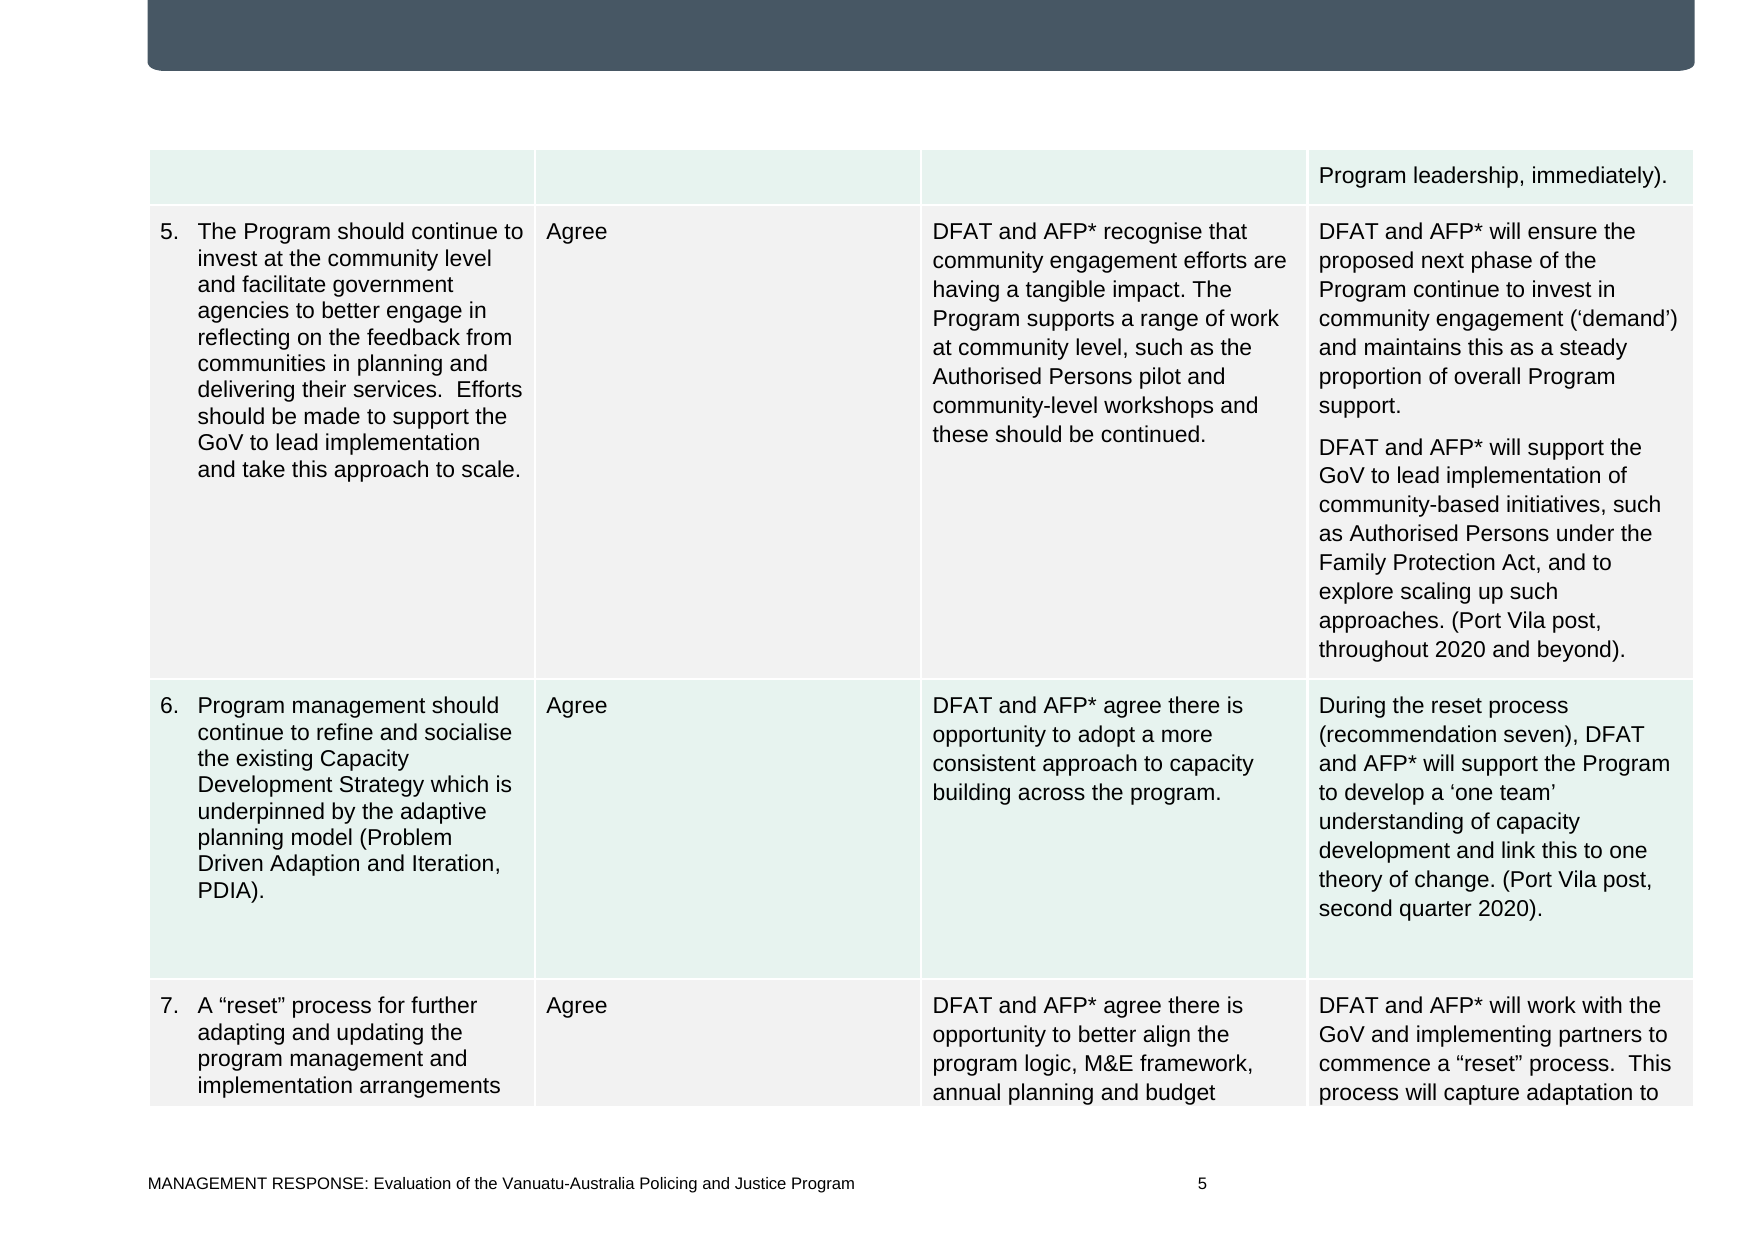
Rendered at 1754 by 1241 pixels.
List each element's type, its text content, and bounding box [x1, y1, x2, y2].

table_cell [922, 980, 1306, 1106]
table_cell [1309, 980, 1693, 1106]
table_cell DFAT and AFP* will ensure the proposed next phase of the Program continue to invest in community engagement (‘demand’) and maintains this as a steady proportion of overall Program support. DFAT and AFP* will support the GoV to lead implementation of community-based initiatives, such as Authorised Persons under the Family Protection Act, and to explore scaling up such approaches. (Port Vila post, throughout 2020 and beyond). [1309, 206, 1693, 678]
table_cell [150, 150, 534, 204]
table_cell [1309, 150, 1693, 204]
table_cell The Program should continue to invest at the community level and facilitate government agencies to better engage in reflecting on the feedback from communities in planning and delivering their services. Efforts should be made to support the GoV to lead implementation and take this approach to scale. [150, 206, 534, 678]
table_cell During the reset process (recommendation seven), DFAT and AFP* will support the Program to develop a ‘one team’ understanding of capacity development and link this to one theory of change. (Port Vila post, second quarter 2020). [1309, 680, 1693, 978]
table_cell Agree [536, 206, 920, 678]
table_cell Agree [536, 150, 920, 204]
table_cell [922, 150, 1306, 204]
table_cell DFAT and AFP* recognise that community engagement efforts are having a tangible impact. The Program supports a range of work at community level, such as the Authorised Persons pilot and community-level workshops and these should be continued. [922, 206, 1306, 678]
table_cell Agree [536, 680, 920, 978]
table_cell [150, 980, 534, 1106]
table_cell Program management should continue to refine and socialise the existing Capacity Development Strategy which is underpinned by the adaptive planning model (Problem Driven Adaption and Iteration, PDIA). [150, 680, 534, 978]
table_cell DFAT and AFP* agree there is opportunity to adopt a more consistent approach to capacity building across the program. [922, 680, 1306, 978]
table_cell Agree [536, 980, 920, 1106]
